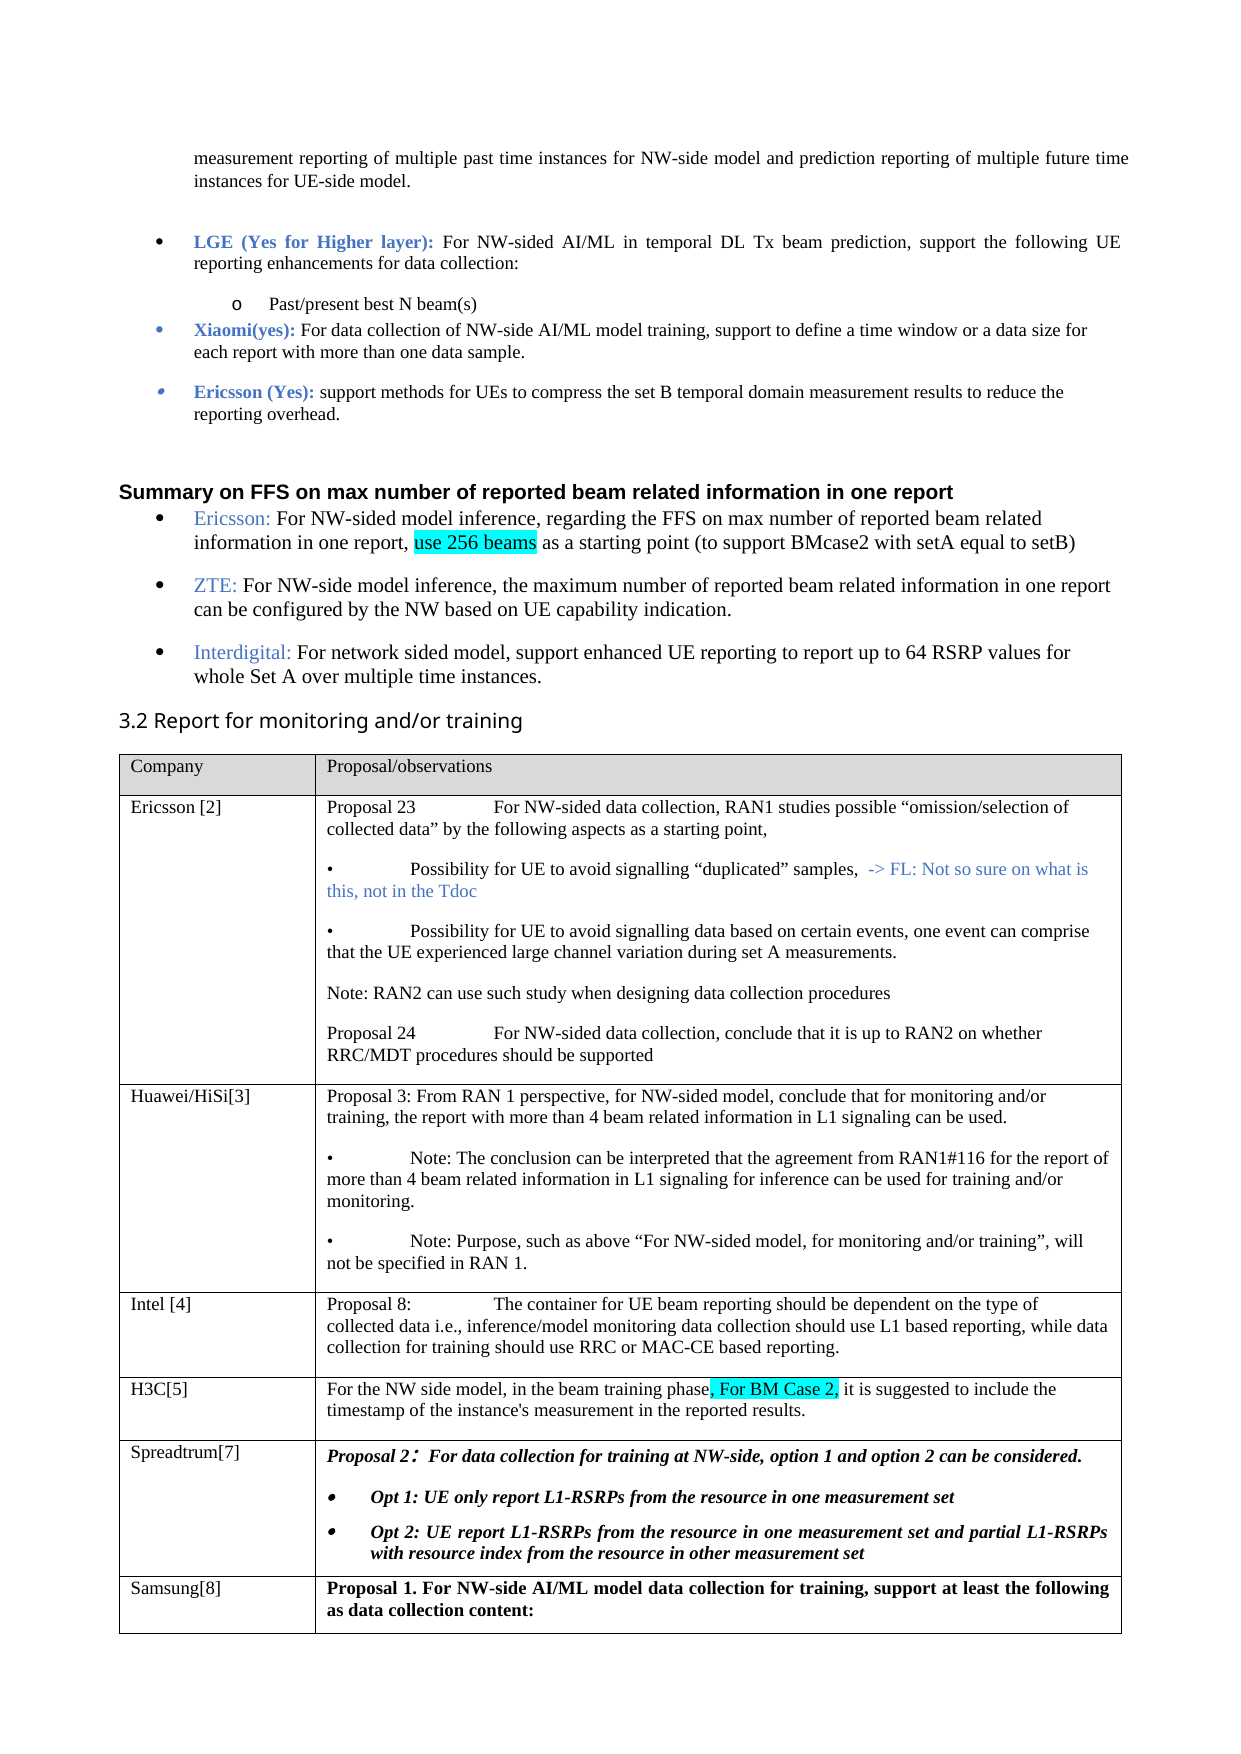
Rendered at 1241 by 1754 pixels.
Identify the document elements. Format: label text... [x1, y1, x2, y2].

list Xiaomi(yes): For data collection of NW-side AI/ML model training, support to define a time window or a data size for each report with more than one data sample. [156, 319, 1122, 362]
table_cell Proposal 3: From RAN 1 perspective, for NW-sided model, conclude that for monitoring and/or training, the report with more than 4 beam related information in L1 signaling can be used. • Note: The conclusion can be interpreted that the agreement from RAN1#116 for the report of more than 4 beam related information in L1 signaling for inference can be used for training and/or monitoring. • Note: Purpose, such as above “For NW-sided model, for monitoring and/or training”, will not be specified in RAN 1. [316, 1085, 1121, 1292]
list Past/present best N beam(s) [231, 292, 1122, 316]
table_cell Ericsson [2] [120, 796, 315, 1084]
table_header Company [120, 755, 315, 795]
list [156, 147, 1132, 192]
table_cell Intel [4] [120, 1293, 315, 1377]
list LGE (Yes for Higher layer): For NW-sided AI/ML in temporal DL Tx beam prediction, support the following UE reporting enhancements for data collection: [156, 231, 1122, 274]
table_cell Proposal 8: The container for UE beam reporting should be dependent on the type of collected data i.e., inference/model monitoring data collection should use L1 based reporting, while data collection for training should use RRC or MAC-CE based reporting. [316, 1293, 1121, 1377]
table_cell Proposal 2：For data collection for training at NW-side, option 1 and option 2 can be considered. Opt 1: UE only report L1-RSRPs from the resource in one measurement set Opt 2: UE report L1-RSRPs from the resource in one measurement set and partial L1-RSRPs with resource index from the resource in other measurement set [316, 1441, 1121, 1576]
list Ericsson (Yes): support methods for UEs to compress the set B temporal domain measurement results to reduce the reporting overhead. [156, 381, 1122, 424]
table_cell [316, 1577, 1121, 1633]
table_cell Spreadtrum[7] [120, 1441, 315, 1576]
table_cell Proposal 23 For NW-sided data collection, RAN1 studies possible “omission/selection of collected data” by the following aspects as a starting point, • Possibility for UE to avoid signalling “duplicated” samples, -> FL: Not so sure on what is this, not in the Tdoc • Possibility for UE to avoid signalling data based on certain events, one event can comprise that the UE experienced large channel variation during set A measurements. Note: RAN2 can use such study when designing data collection procedures Proposal 24 For NW-sided data collection, conclude that it is up to RAN2 on whether RRC/MDT procedures should be supported [316, 796, 1121, 1084]
table_cell For the NW side model, in the beam training phase, For BM Case 2, it is suggested to include the timestamp of the instance's measurement in the reported results. [316, 1378, 1121, 1439]
table_cell Samsung[8] [120, 1577, 315, 1633]
subtitle Summary on FFS on max number of reported beam related information in one report [118, 480, 1122, 504]
list Interdigital: For network sided model, support enhanced UE reporting to report up to 64 RSRP values for whole Set A over multiple time instances. [156, 639, 1122, 688]
table_cell Huawei/HiSi[3] [120, 1085, 315, 1292]
subtitle 3.2 Report for monitoring and/or training [118, 706, 1122, 735]
table_cell H3C[5] [120, 1378, 315, 1439]
list ZTE: For NW-side model inference, the maximum number of reported beam related information in one report can be configured by the NW based on UE capability indication. [156, 573, 1122, 621]
table_header Proposal/observations [316, 755, 1121, 795]
list Ericsson: For NW-sided model inference, regarding the FFS on max number of reported beam related information in one report, use 256 beams as a starting point (to support BMcase2 with setA equal to setB) [156, 506, 1122, 554]
